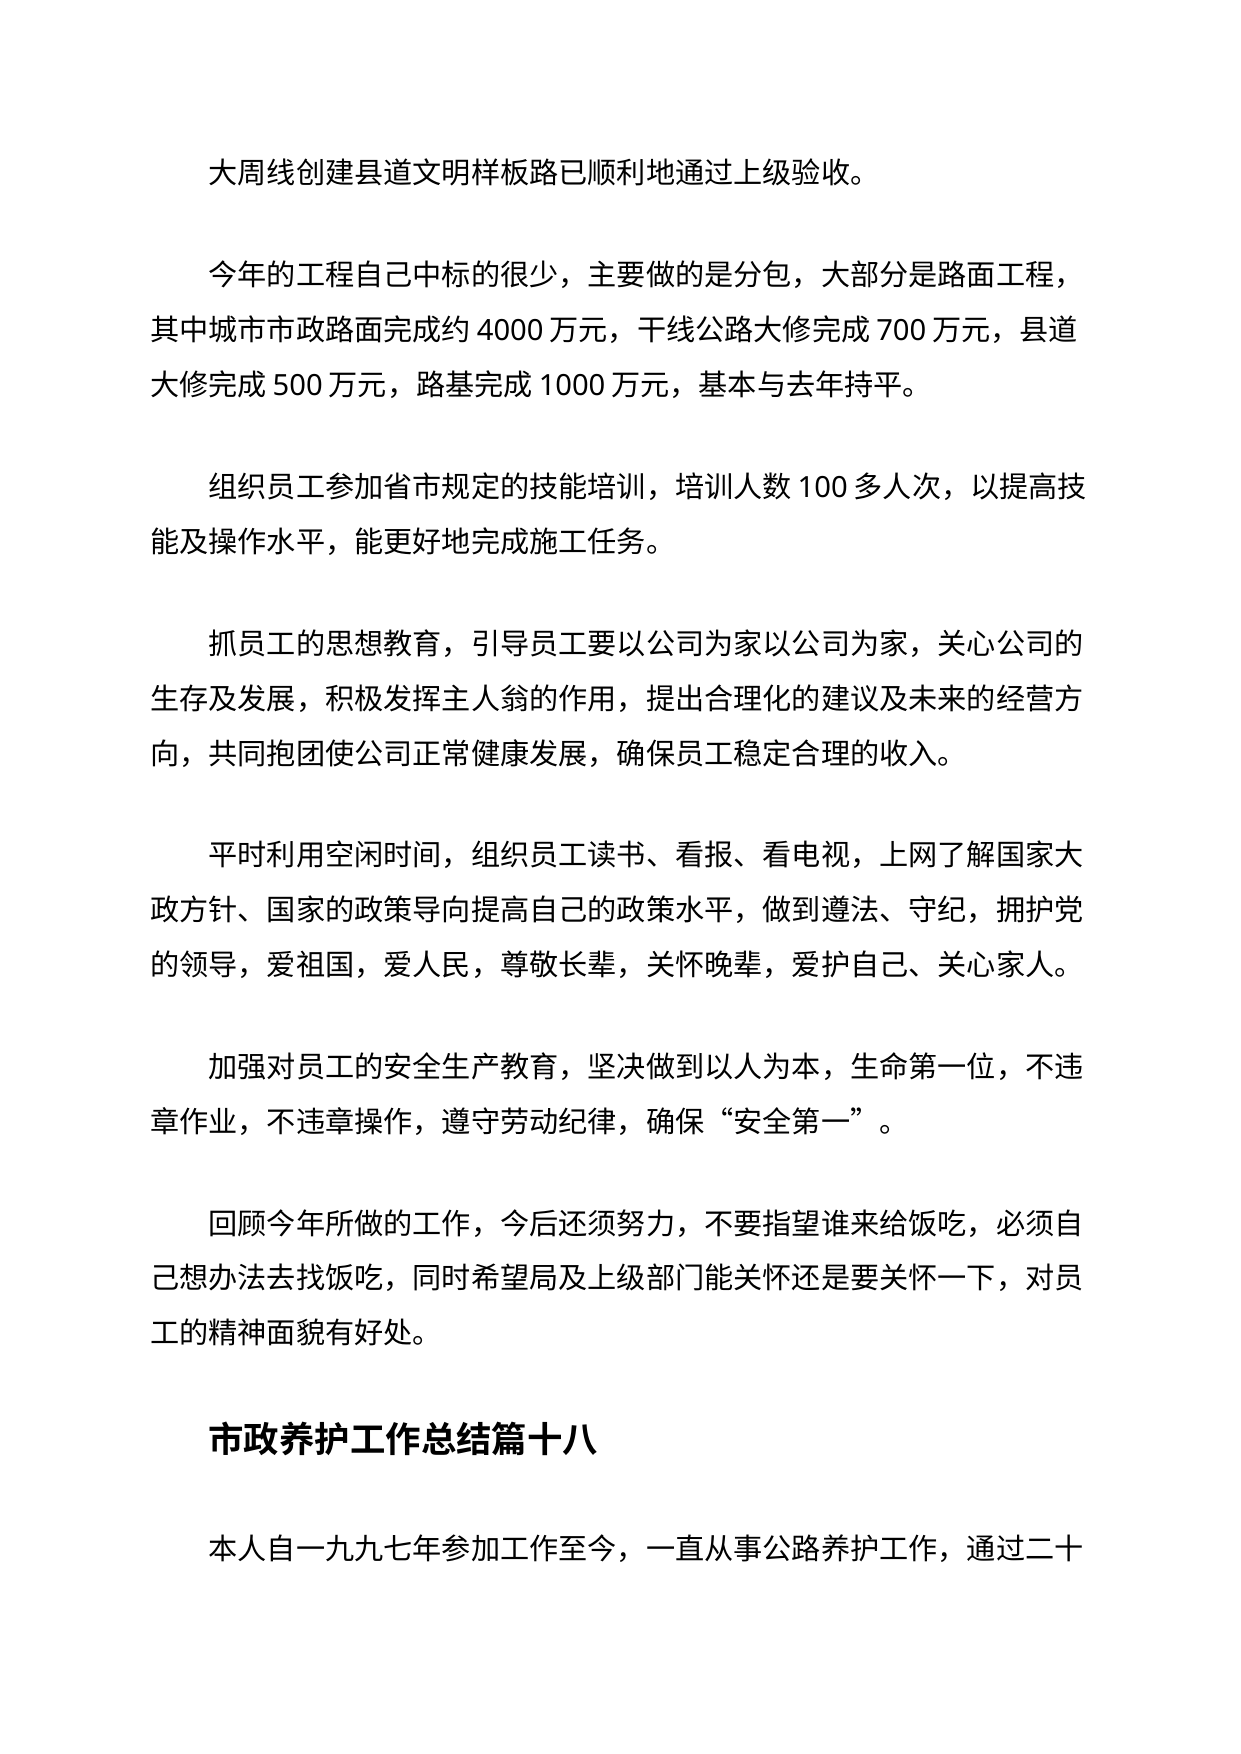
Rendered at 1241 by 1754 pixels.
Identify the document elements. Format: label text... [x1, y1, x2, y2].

text 抓员工的思想教育，引导员工要以公司为家以公司为家，关心公司的生存及发展，积极发挥主人翁的作用，提出合理化的建议及未来的经营方向，共同抱团使公司正常健康发展，确保员工稳定合理的收入。 [150, 620, 1090, 772]
text 回顾今年所做的工作，今后还须努力，不要指望谁来给饭吃，必须自己想办法去找饭吃，同时希望局及上级部门能关怀还是要关怀一下，对员工的精神面貌有好处。 [150, 1200, 1090, 1352]
text 平时利用空闲时间，组织员工读书、看报、看电视，上网了解国家大政方针、国家的政策导向提高自己的政策水平，做到遵法、守纪，拥护党的领导，爱祖国，爱人民，尊敬长辈，关怀晚辈，爱护自己、关心家人。 [150, 832, 1090, 984]
text 今年的工程自己中标的很少，主要做的是分包，大部分是路面工程，其中城市市政路面完成约4000万元，干线公路大修完成700万元，县道大修完成500万元，路基完成1000万元，基本与去年持平。 [150, 252, 1090, 404]
text 加强对员工的安全生产教育，坚决做到以人为本，生命第一位，不违章作业，不违章操作，遵守劳动纪律，确保“安全第一”。 [150, 1043, 1090, 1141]
text 组织员工参加省市规定的技能培训，培训人数100多人次，以提高技能及操作水平，能更好地完成施工任务。 [150, 464, 1090, 561]
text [150, 1525, 1090, 1567]
text 大周线创建县道文明样板路已顺利地通过上级验收。 [150, 150, 1090, 192]
text 市政养护工作总结篇十八 [150, 1412, 1090, 1463]
